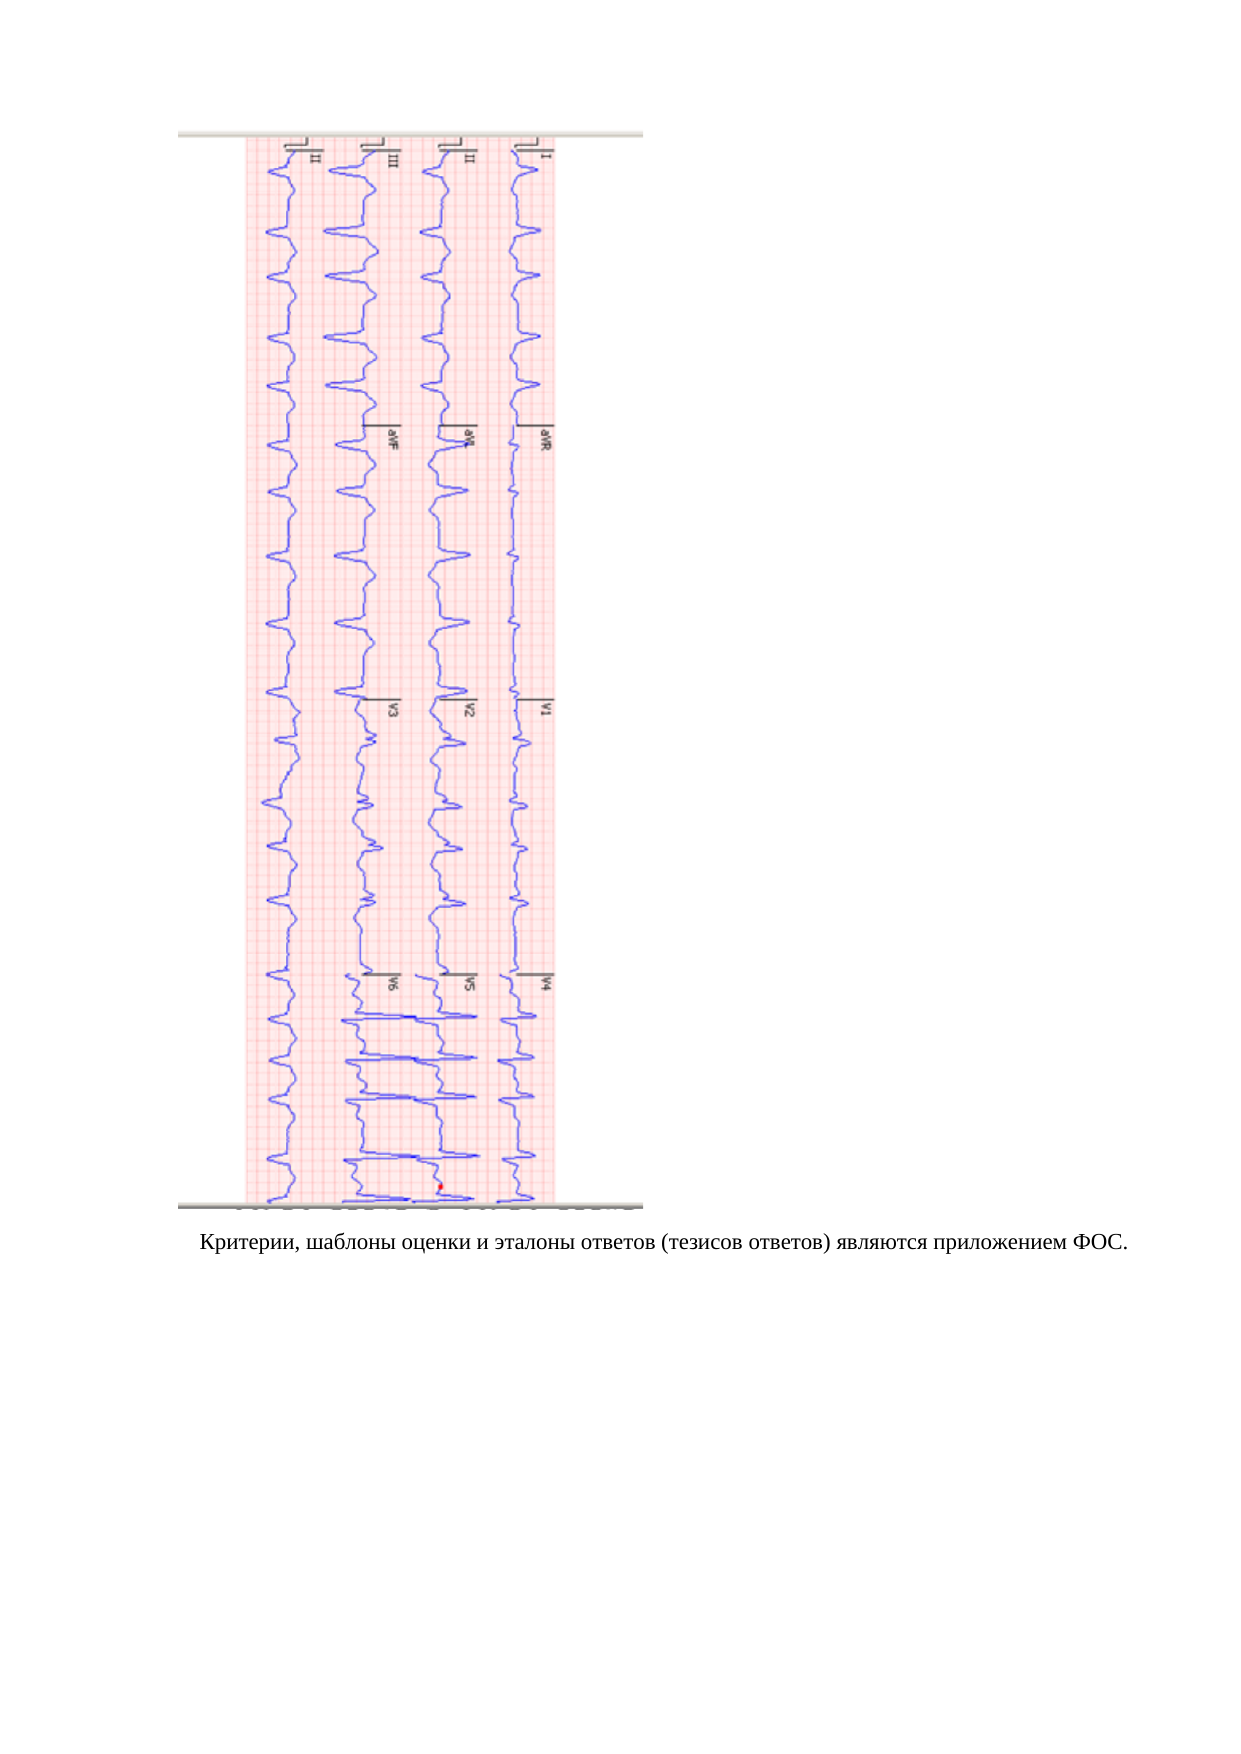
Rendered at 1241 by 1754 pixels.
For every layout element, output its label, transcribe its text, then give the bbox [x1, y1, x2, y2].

picture [178, 120, 644, 1210]
text Критерии, шаблоны оценки и эталоны ответов (тезисов ответов) являются приложением ФОС. [177, 1228, 1152, 1254]
